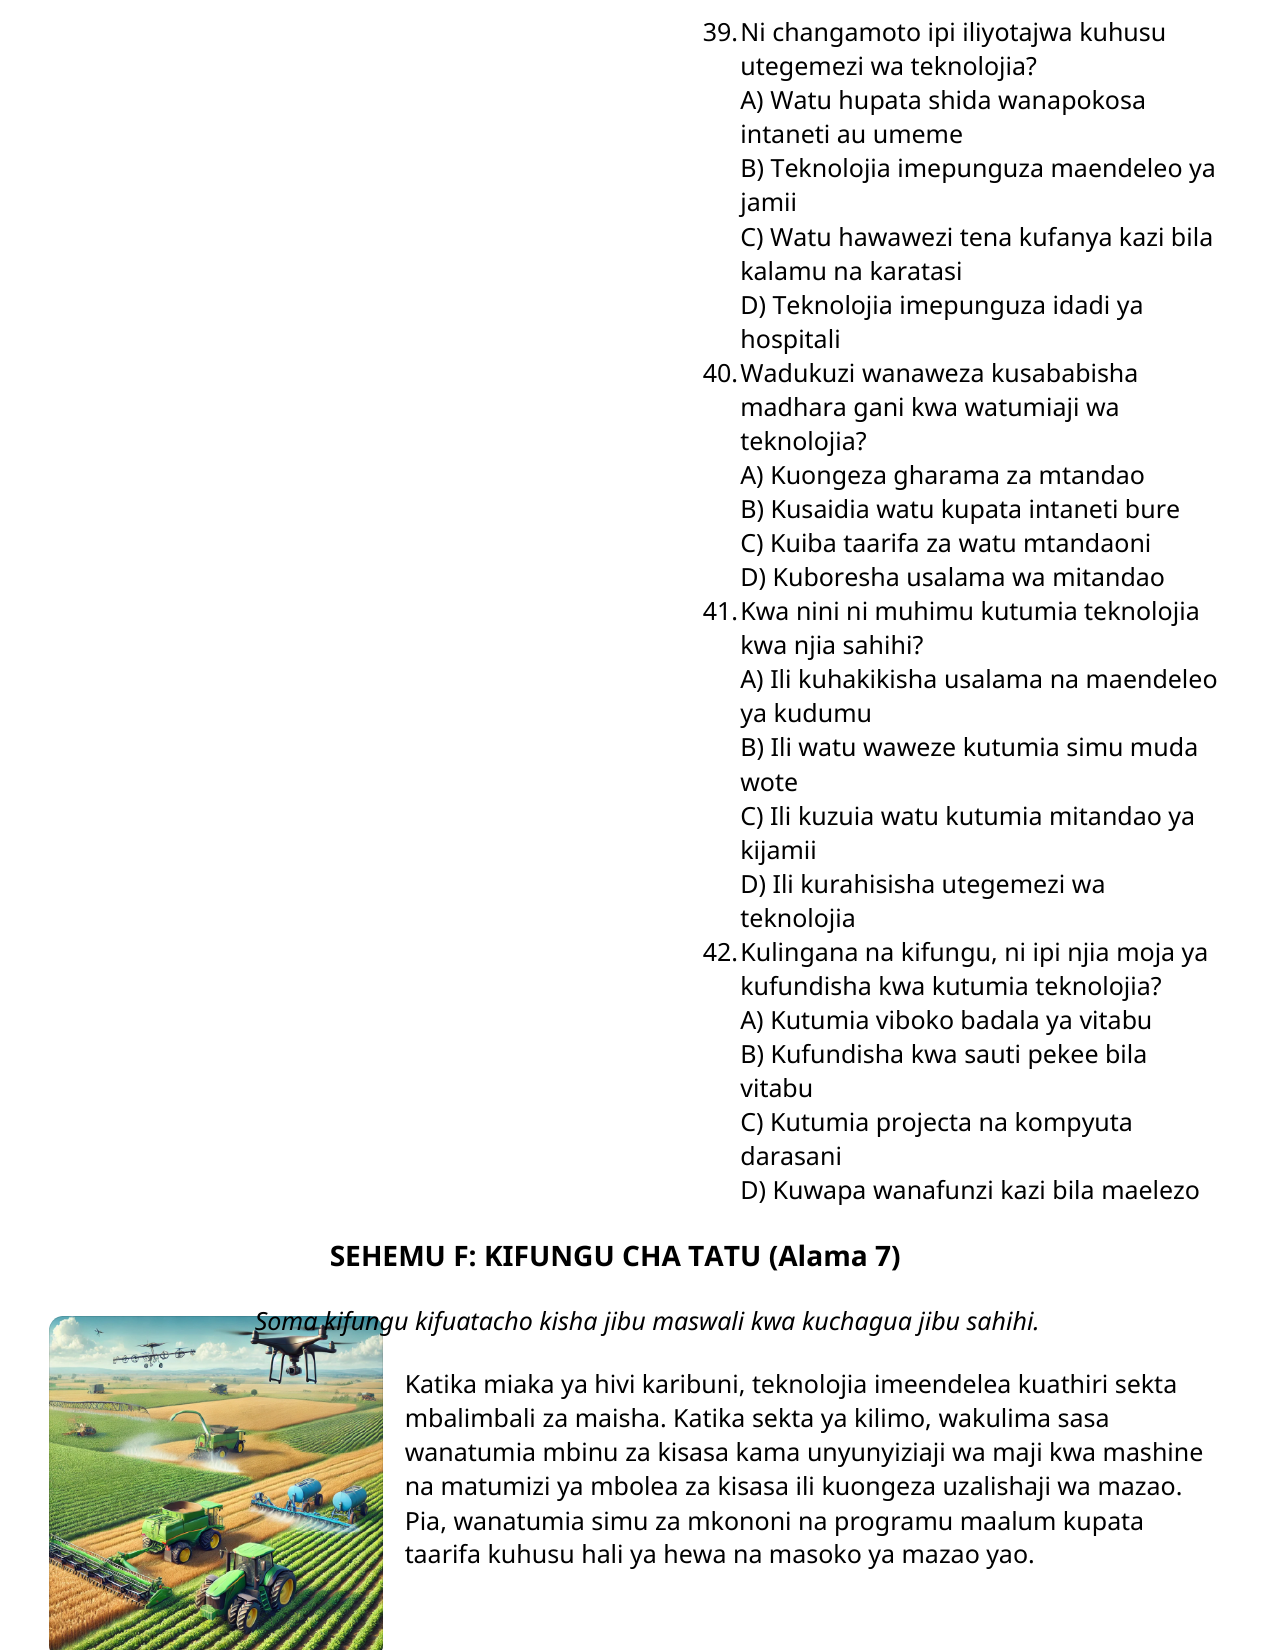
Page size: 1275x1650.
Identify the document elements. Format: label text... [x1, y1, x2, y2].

list Kwa nini ni muhimu kutumia teknolojia kwa njia sahihi? A) Ili kuhakikisha usalama na maendeleo ya kudumu B) Ili watu waweze kutumia simu muda wote C) Ili kuzuia watu kutumia mitandao ya kijamii D) Ili kurahisisha utegemezi wa teknolojia [703, 594, 1226, 934]
text Soma kifungu kifuatacho kisha jibu maswali kwa kuchagua jibu sahihi. [179, 1304, 1226, 1338]
text Katika miaka ya hivi karibuni, teknolojia imeendelea kuathiri sekta mbalimbali za maisha. Katika sekta ya kilimo, wakulima sasa wanatumia mbinu za kisasa kama unyunyiziaji wa maji kwa mashine na matumizi ya mbolea za kisasa ili kuongeza uzalishaji wa mazao. Pia, wanatumia simu za mkononi na programu maalum kupata taarifa kuhusu hali ya hewa na masoko ya mazao yao. [404, 1367, 1226, 1571]
picture [36, 1315, 391, 1650]
list Wadukuzi wanaweza kusababisha madhara gani kwa watumiaji wa teknolojia? A) Kuongeza gharama za mtandao B) Kusaidia watu kupata intaneti bure C) Kuiba taarifa za watu mtandaoni D) Kuboresha usalama wa mitandao [703, 355, 1226, 594]
list Ni changamoto ipi iliyotajwa kuhusu utegemezi wa teknolojia? A) Watu hupata shida wanapokosa intaneti au umeme B) Teknolojia imepunguza maendeleo ya jamii C) Watu hawawezi tena kufanya kazi bila kalamu na karatasi D) Teknolojia imepunguza idadi ya hospitali [703, 15, 1226, 355]
list Kulingana na kifungu, ni ipi njia moja ya kufundisha kwa kutumia teknolojia? A) Kutumia viboko badala ya vitabu B) Kufundisha kwa sauti pekee bila vitabu C) Kutumia projecta na kompyuta darasani D) Kuwapa wanafunzi kazi bila maelezo [703, 934, 1226, 1207]
text SEHEMU F: KIFUNGU CHA TATU (Alama 7) [254, 1236, 1226, 1274]
